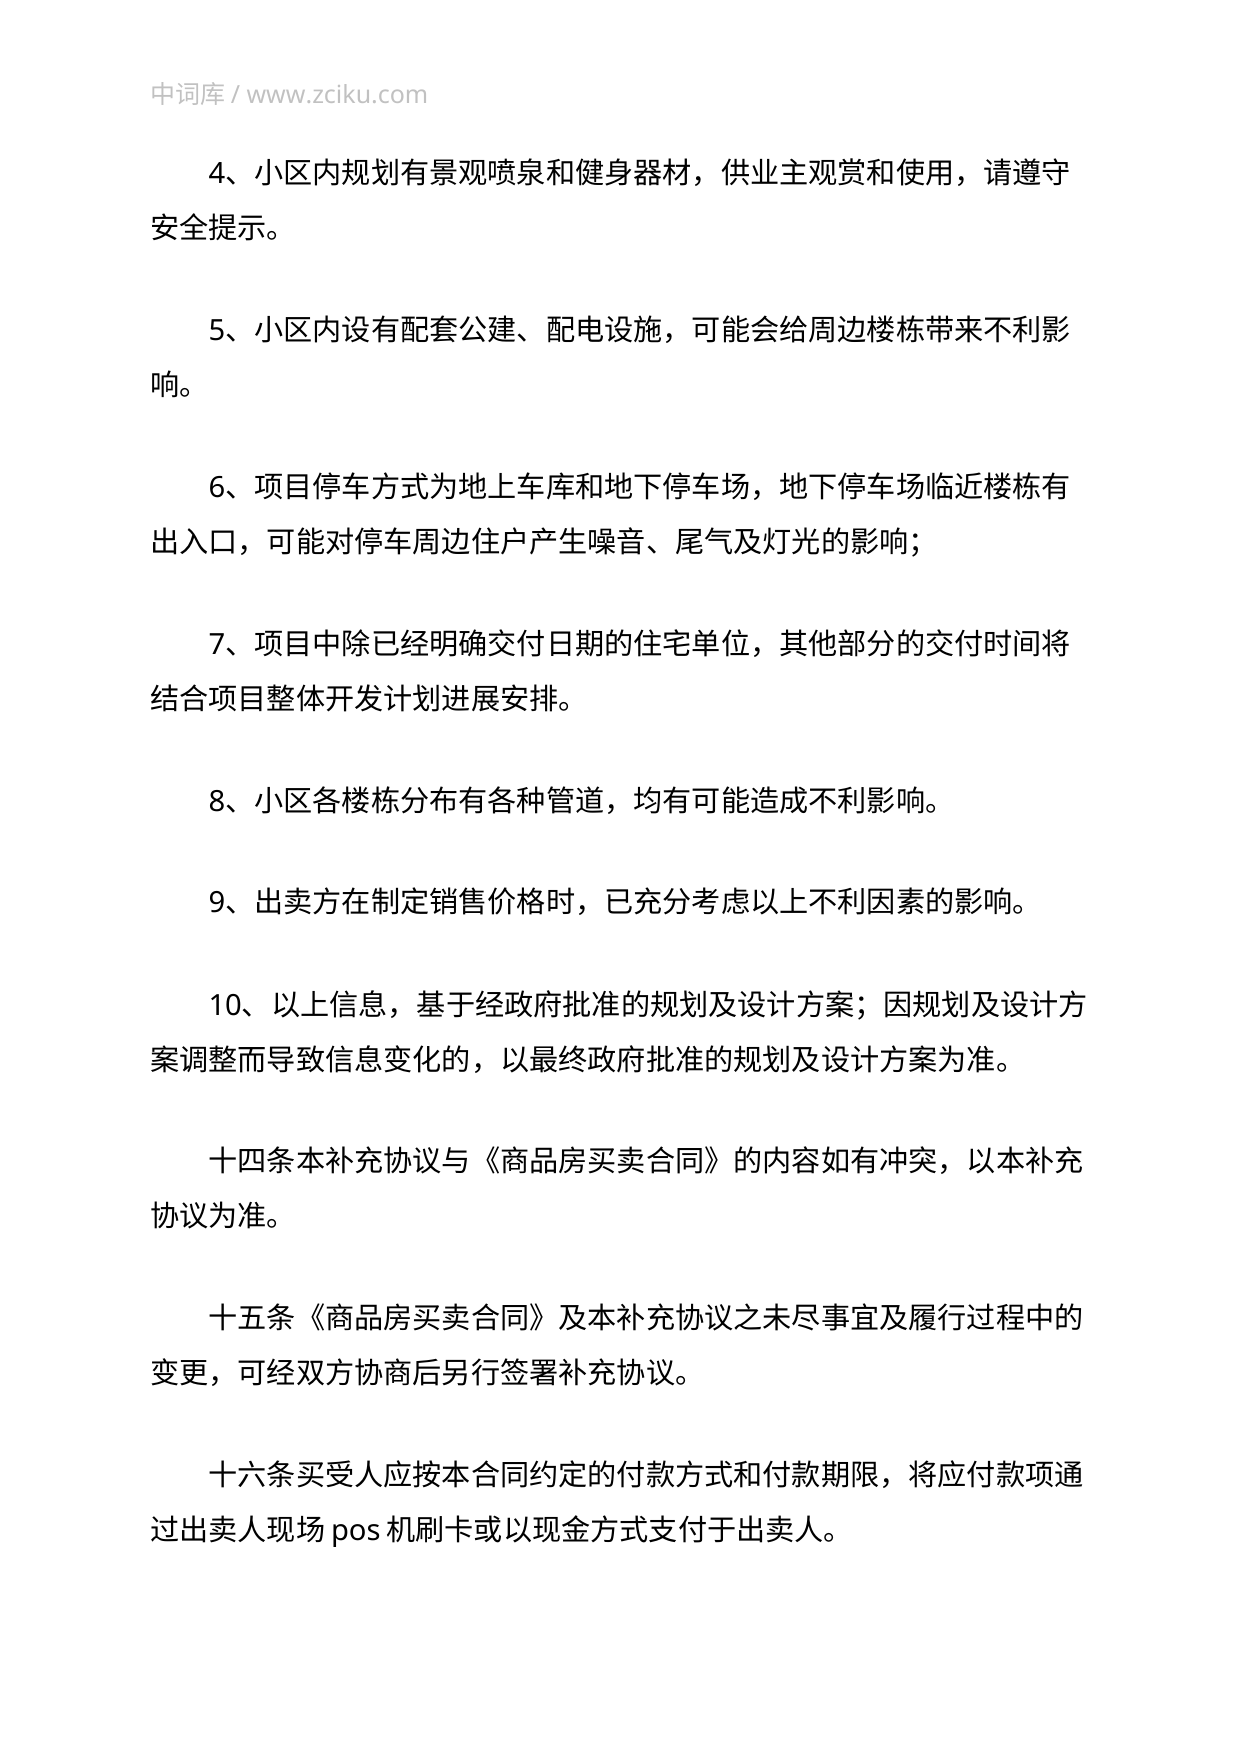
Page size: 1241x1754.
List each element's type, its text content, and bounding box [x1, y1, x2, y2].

text 8、小区各楼栋分布有各种管道，均有可能造成不利影响。 [150, 777, 1090, 819]
text 十六条买受人应按本合同约定的付款方式和付款期限，将应付款项通过出卖人现场pos机刷卡或以现金方式支付于出卖人。 [150, 1451, 1090, 1548]
text 10、以上信息，基于经政府批准的规划及设计方案；因规划及设计方案调整而导致信息变化的，以最终政府批准的规划及设计方案为准。 [150, 981, 1090, 1078]
text 6、项目停车方式为地上车库和地下停车场，地下停车场临近楼栋有出入口，可能对停车周边住户产生噪音、尾气及灯光的影响； [150, 463, 1090, 561]
text 7、项目中除已经明确交付日期的住宅单位，其他部分的交付时间将结合项目整体开发计划进展安排。 [150, 620, 1090, 718]
text 4、小区内规划有景观喷泉和健身器材，供业主观赏和使用，请遵守安全提示。 [150, 150, 1090, 247]
text 9、出卖方在制定销售价格时，已充分考虑以上不利因素的影响。 [150, 879, 1090, 921]
text 5、小区内设有配套公建、配电设施，可能会给周边楼栋带来不利影响。 [150, 307, 1090, 404]
text 十四条本补充协议与《商品房买卖合同》的内容如有冲突，以本补充协议为准。 [150, 1138, 1090, 1235]
text 十五条《商品房买卖合同》及本补充协议之未尽事宜及履行过程中的变更，可经双方协商后另行签署补充协议。 [150, 1294, 1090, 1392]
